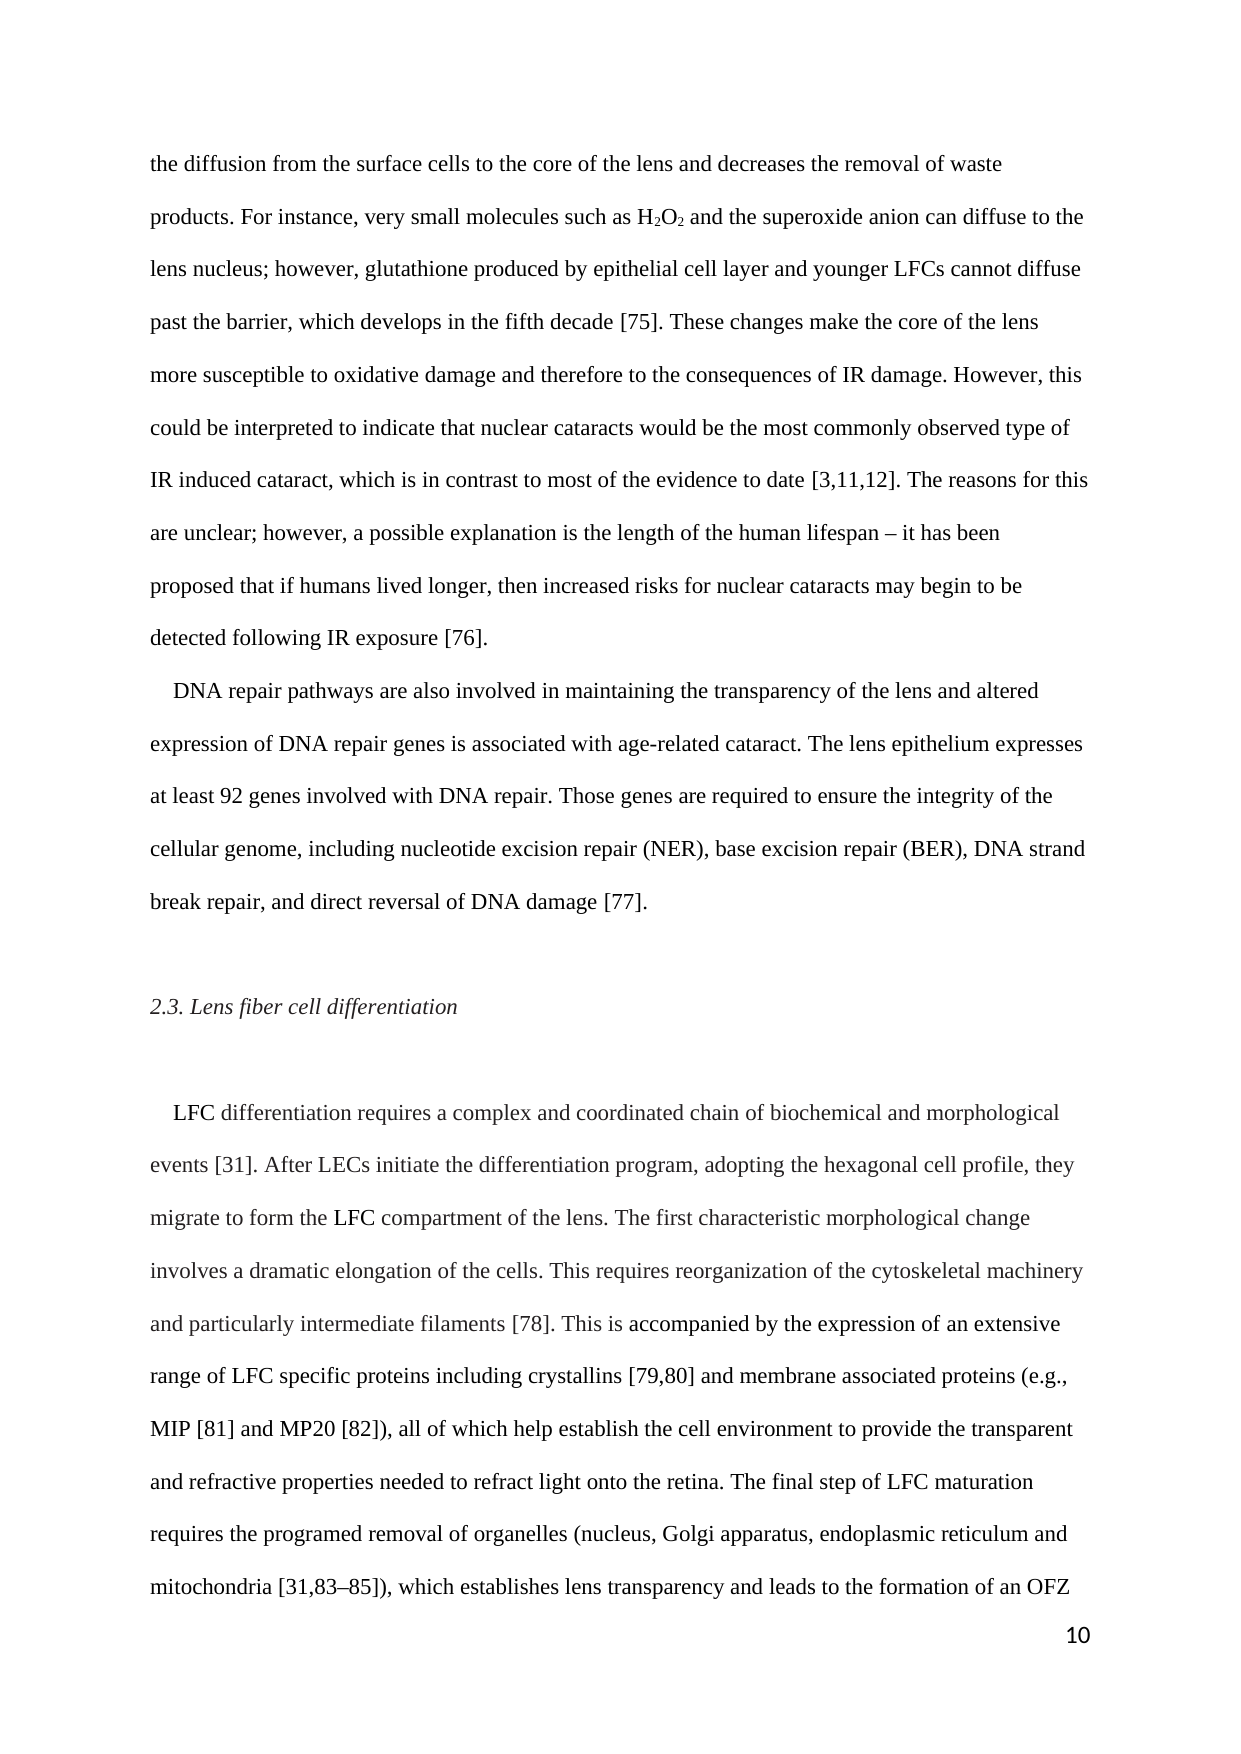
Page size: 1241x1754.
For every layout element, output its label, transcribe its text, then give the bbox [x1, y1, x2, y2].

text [150, 150, 1090, 651]
text 2.3. Lens fiber cell differentiation [150, 993, 1090, 1020]
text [150, 1099, 1090, 1599]
text DNA repair pathways are also involved in maintaining the transparency of the lens and altered expression of DNA repair genes is associated with age-related cataract. The lens epithelium expresses at least 92 genes involved with DNA repair. Those genes are required to ensure the integrity of the cellular genome, including nucleotide excision repair (NER), base excision repair (BER), DNA strand break repair, and direct reversal of DNA damage [77]. [150, 677, 1090, 914]
